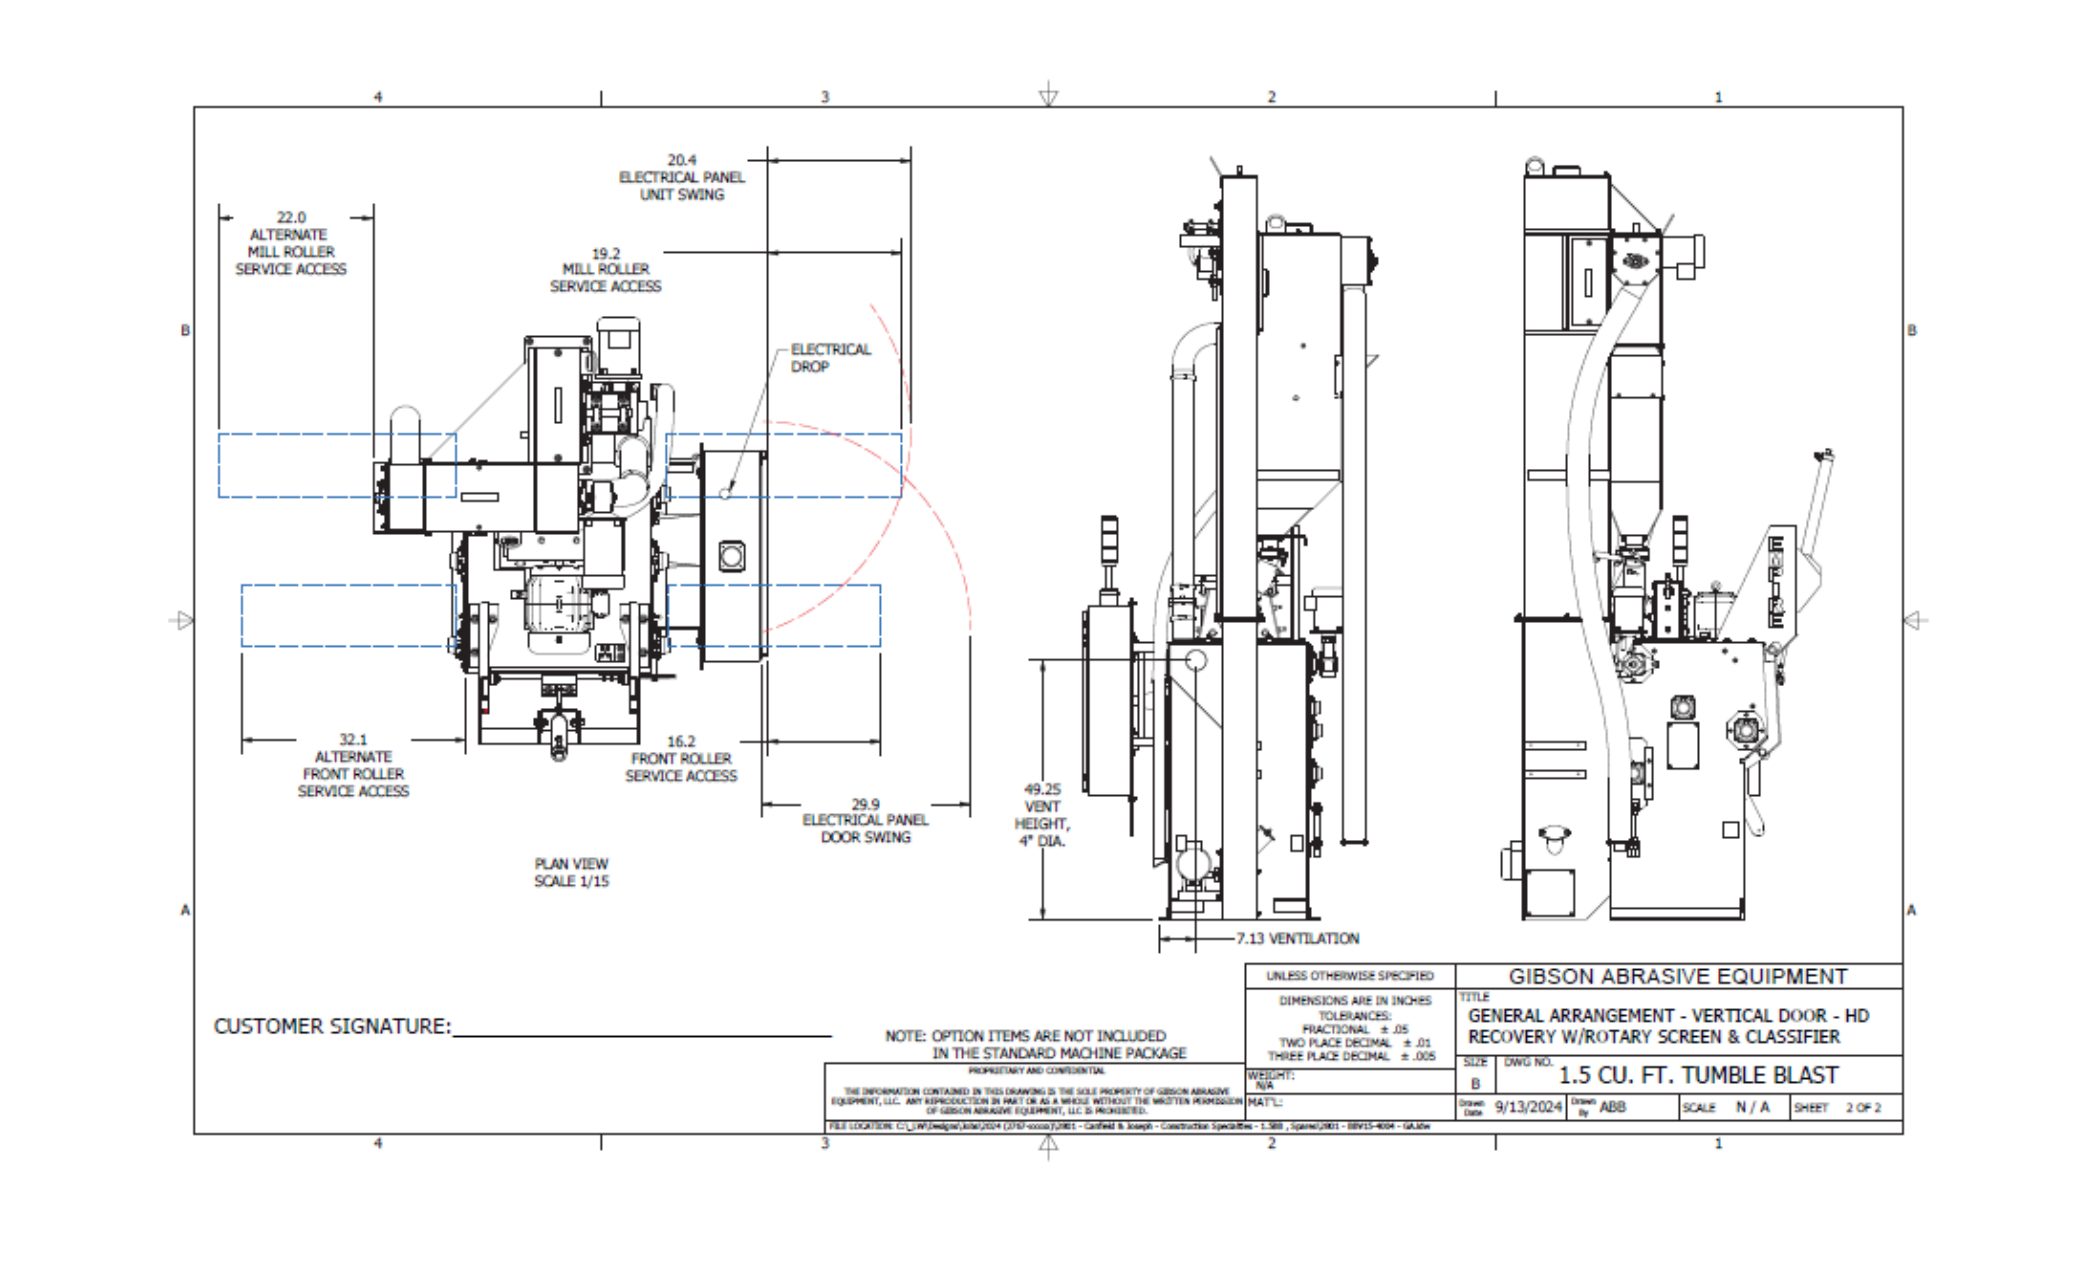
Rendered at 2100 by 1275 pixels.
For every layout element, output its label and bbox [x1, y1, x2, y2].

picture [165, 75, 1935, 1189]
